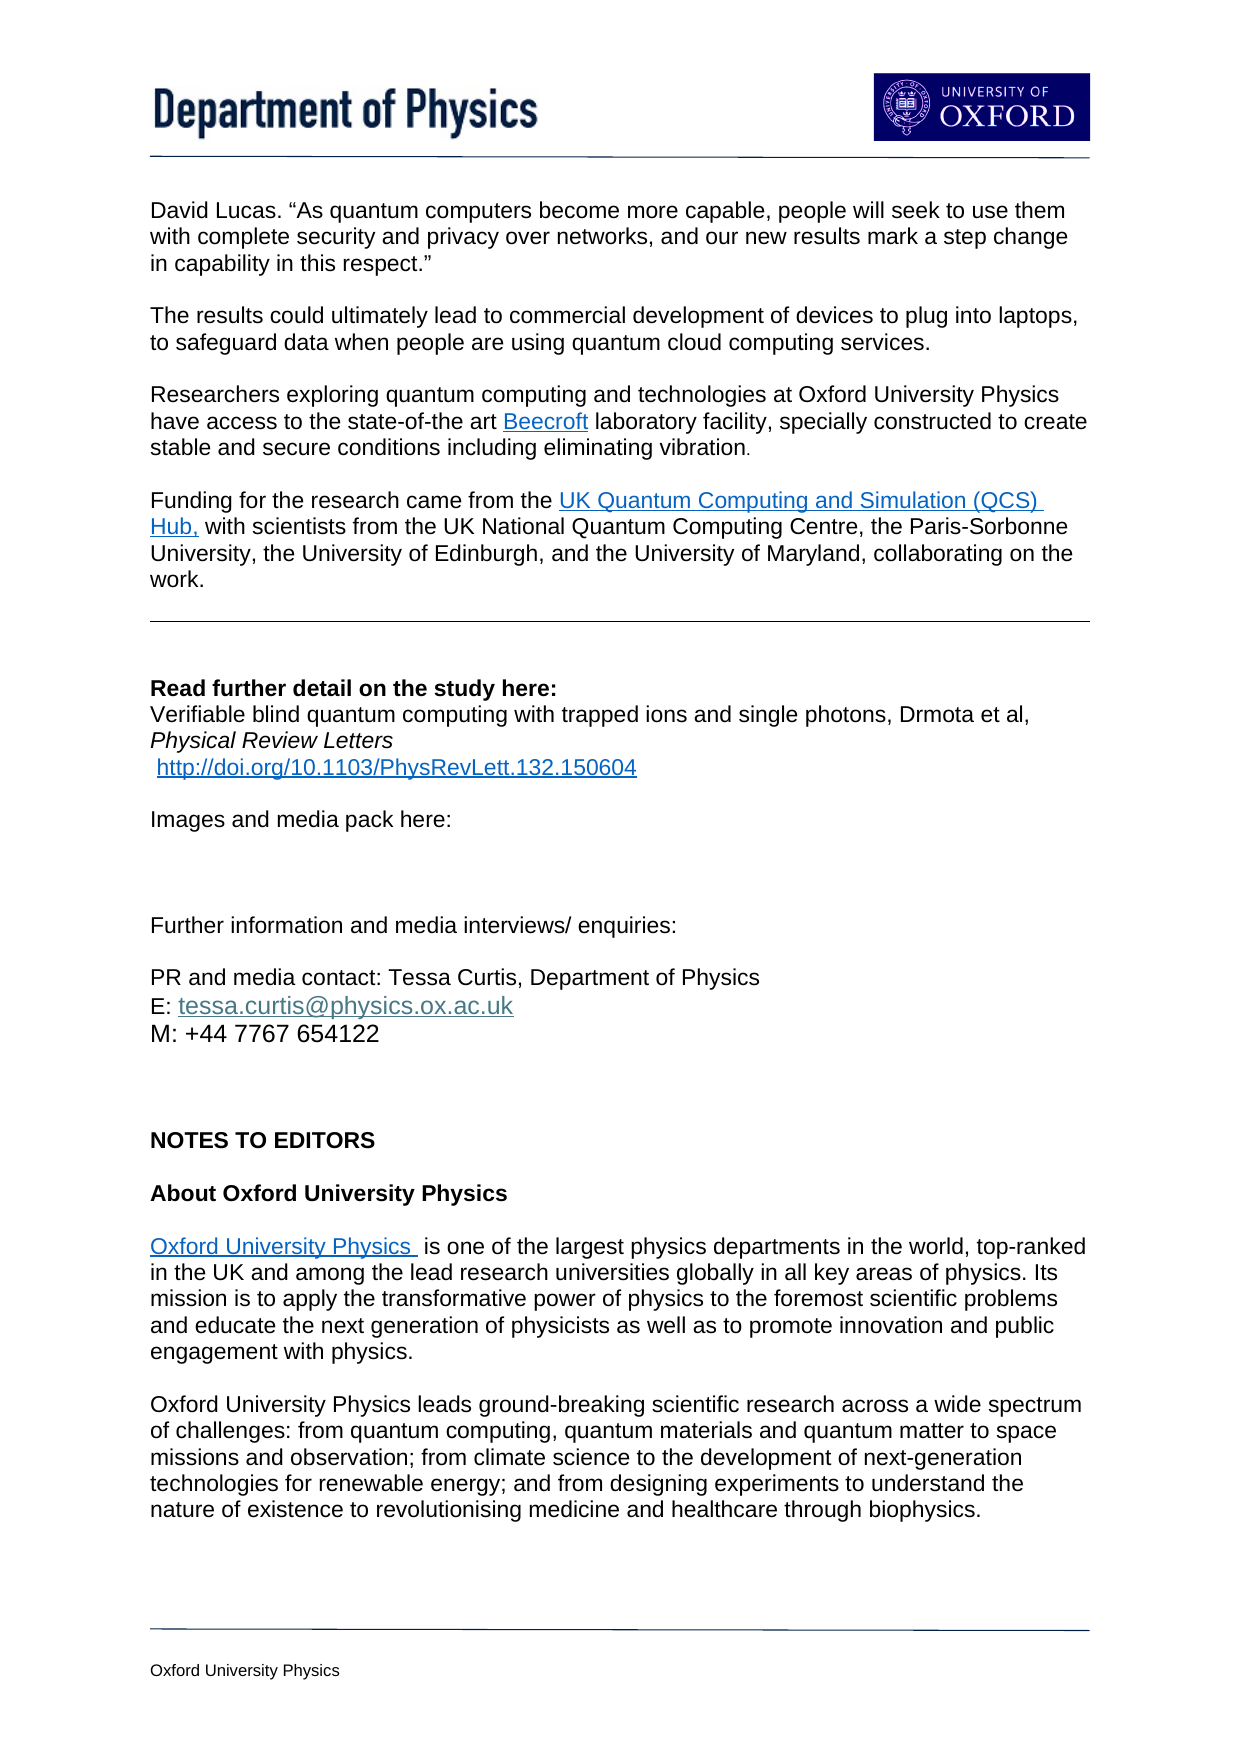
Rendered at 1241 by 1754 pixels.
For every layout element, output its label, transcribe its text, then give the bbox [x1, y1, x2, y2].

text Funding for the research came from the UK Quantum Computing and Simulation (QCS) Hub, with scientists from the UK National Quantum Computing Centre, the Paris-Sorbonne University, the University of Edinburgh, and the University of Maryland, collaborating on the work. [150, 487, 1090, 592]
text The results could ultimately lead to commercial development of devices to plug into laptops, to safeguard data when people are using quantum cloud computing services. [150, 302, 1090, 355]
text Researchers exploring quantum computing and technologies at Oxford University Physics have access to the state-of-the art Beecroft laboratory facility, specially constructed to create stable and secure conditions including eliminating vibration. [150, 381, 1090, 461]
text Images and media pack here: [150, 806, 1090, 833]
text Read further detail on the study here: [150, 674, 1090, 701]
text Oxford University Physics leads ground-breaking scientific research across a wide spectrum of challenges: from quantum computing, quantum materials and quantum matter to space missions and observation; from climate science to the development of next-generation technologies for renewable energy; and from designing experiments to understand the nature of existence to revolutionising medicine and healthcare through biophysics. [150, 1391, 1090, 1523]
text NOTES TO EDITORS [150, 1127, 1090, 1154]
text Verifiable blind quantum computing with trapped ions and single photons, Drmota et al, Physical Review Letters [150, 701, 1090, 753]
text http://doi.org/10.1103/PhysRevLett.132.150604 [150, 753, 1090, 780]
text M: +44 7767 654122 [150, 1019, 1090, 1048]
text Further information and media interviews/ enquiries: [150, 912, 1090, 938]
text Oxford University Physics is one of the largest physics departments in the world, top-ranked in the UK and among the lead research universities globally in all key areas of physics. Its mission is to apply the transformative power of physics to the foremost scientific problems and educate the next generation of physicists as well as to promote innovation and public engagement with physics. [150, 1233, 1090, 1364]
text PR and media contact: Tessa Curtis, Department of Physics [150, 964, 1090, 991]
text About Oxford University Physics [150, 1180, 1090, 1206]
picture [150, 86, 539, 141]
text E: tessa.curtis@physics.ox.ac.uk [150, 991, 1090, 1019]
picture [873, 73, 1091, 141]
